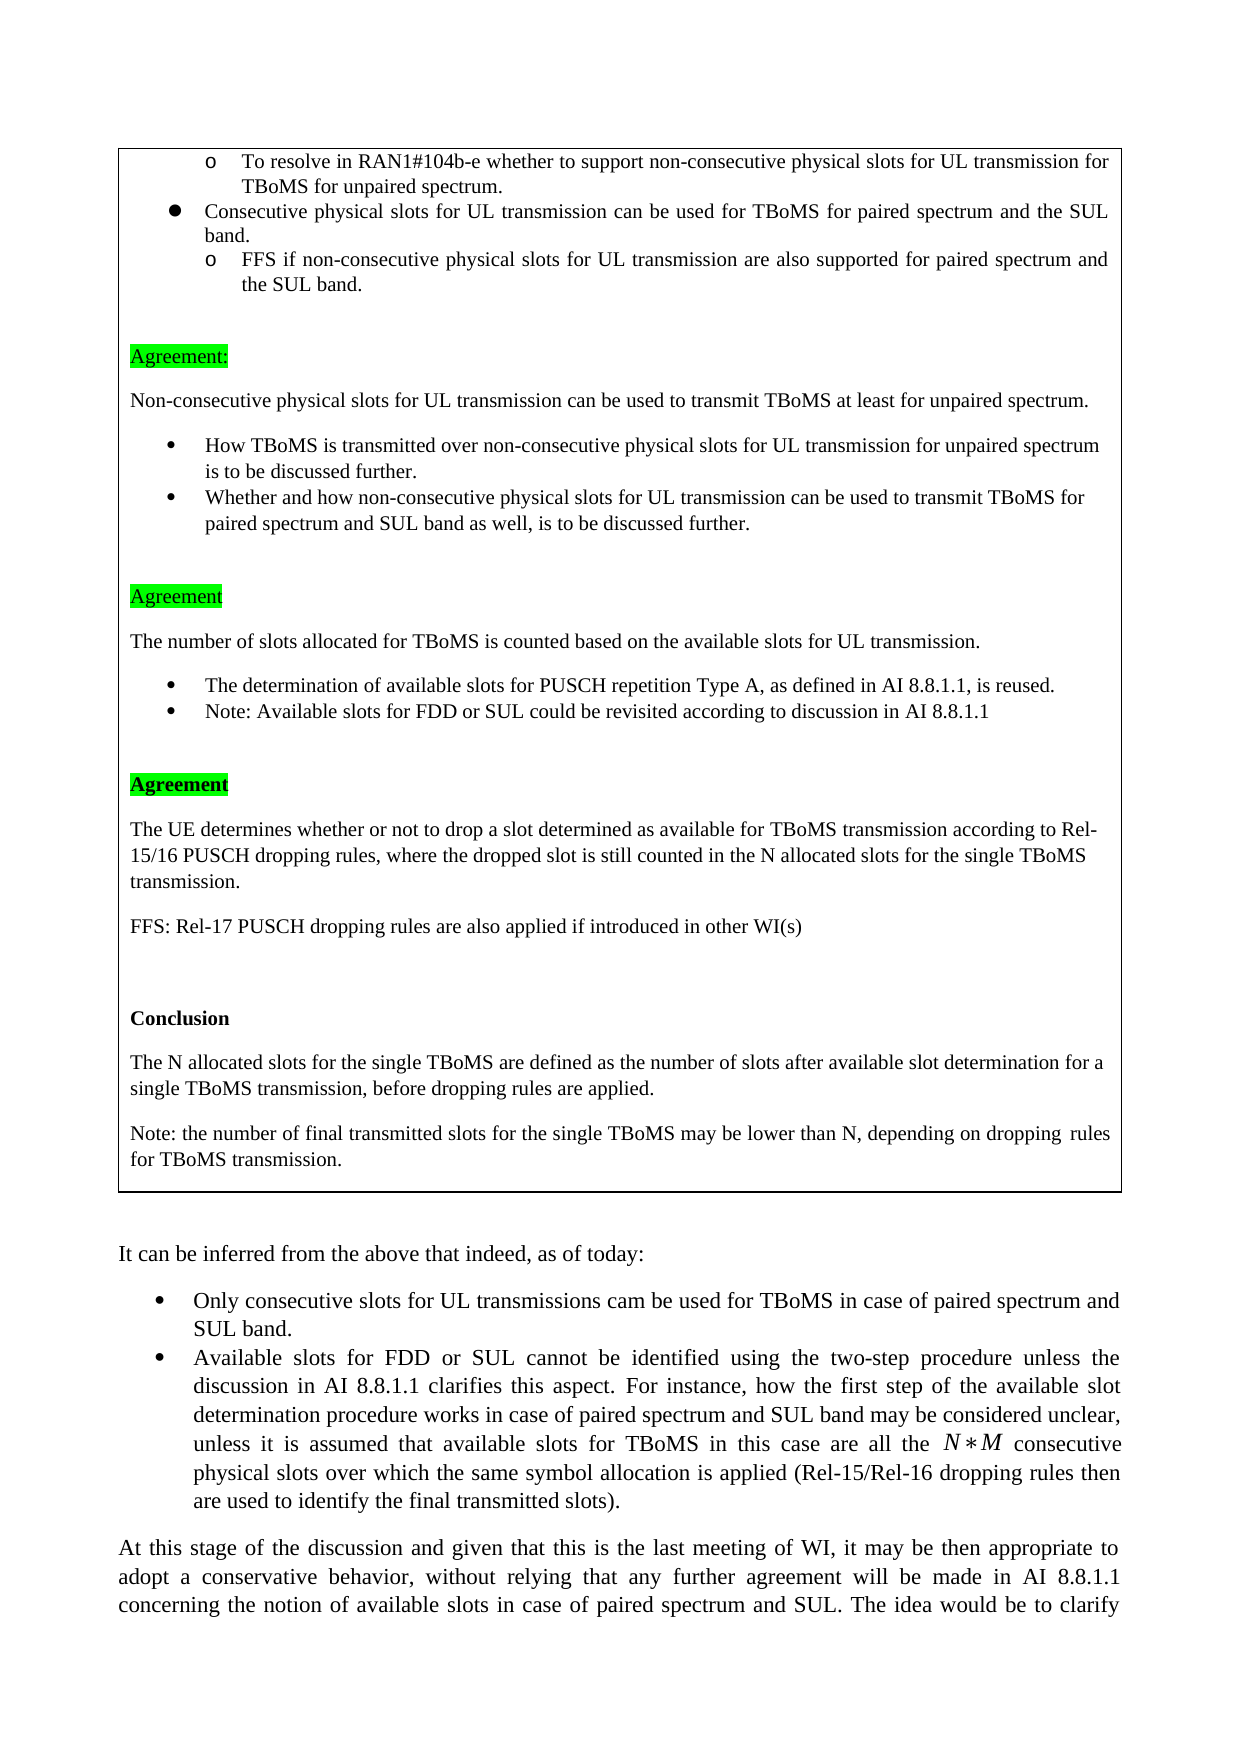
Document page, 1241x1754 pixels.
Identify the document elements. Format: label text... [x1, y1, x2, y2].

list Available slots for FDD or SUL cannot be identified using the two-step procedure unless the discussion in AI 8.8.1.1 clarifies this aspect. For instance, how the first step of the available slot determination procedure works in case of paired spectrum and SUL band may be considered unclear, unless it is assumed that available slots for TBoMS in this case are all the consecutive physical slots over which the same symbol allocation is applied (Rel-15/Rel-16 dropping rules then are used to identify the final transmitted slots). [156, 1344, 1122, 1513]
text It can be inferred from the above that indeed, as of today: [118, 1240, 1122, 1266]
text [118, 1534, 1122, 1618]
list Only consecutive slots for UL transmissions cam be used for TBoMS in case of paired spectrum and SUL band. [156, 1287, 1122, 1342]
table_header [119, 149, 1121, 1191]
